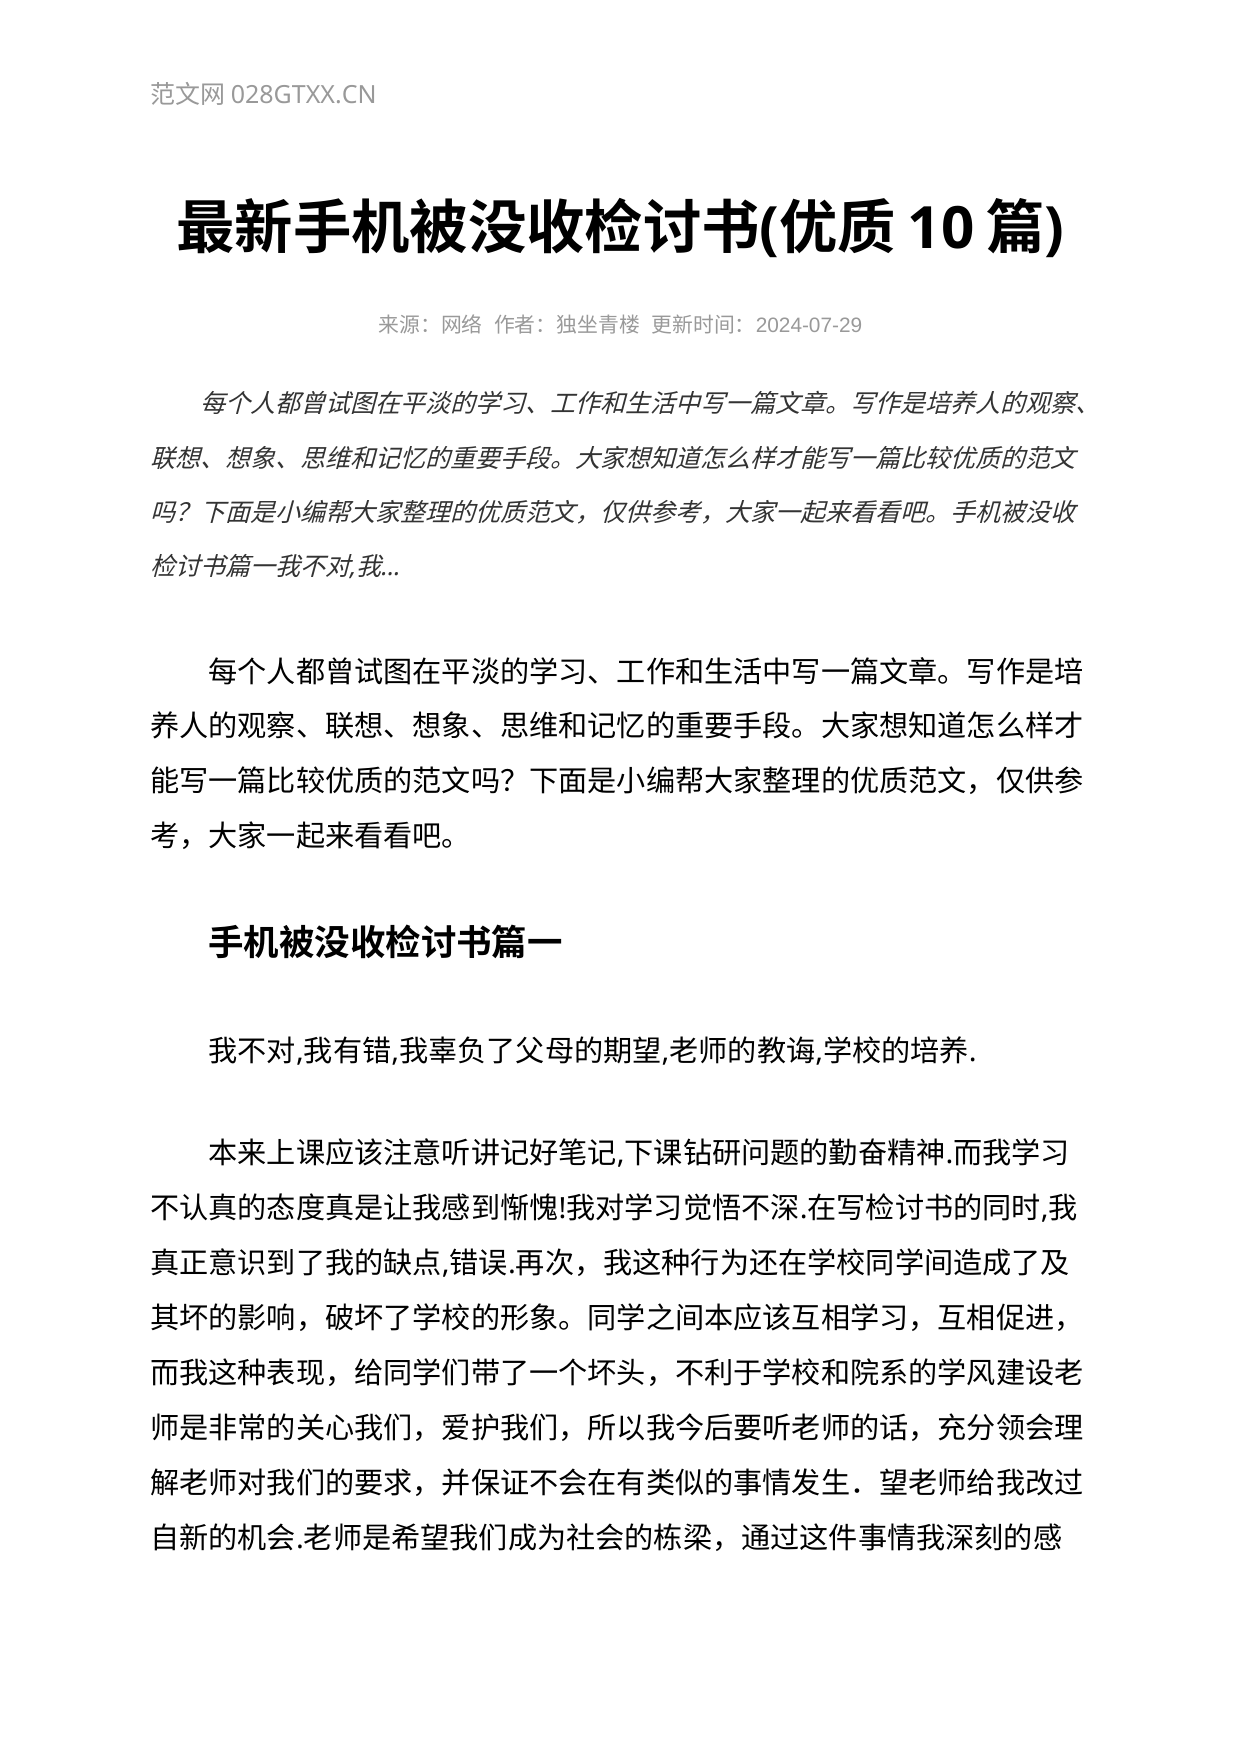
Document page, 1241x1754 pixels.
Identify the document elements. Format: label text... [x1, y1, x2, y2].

subtitle 最新手机被没收检讨书(优质10篇) [150, 181, 1090, 266]
text 我不对,我有错,我辜负了父母的期望,老师的教诲,学校的培养. [150, 1028, 1090, 1070]
text 来源：网络 作者：独坐青楼 更新时间：2024-07-29 [150, 313, 1090, 337]
text 每个人都曾试图在平淡的学习、工作和生活中写一篇文章。写作是培养人的观察、联想、想象、思维和记忆的重要手段。大家想知道怎么样才能写一篇比较优质的范文吗？下面是小编帮大家整理的优质范文，仅供参考，大家一起来看看吧。手机被没收检讨书篇一我不对,我... [150, 384, 1090, 583]
text 手机被没收检讨书篇一 [150, 914, 1090, 966]
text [150, 1130, 1090, 1557]
text 每个人都曾试图在平淡的学习、工作和生活中写一篇文章。写作是培养人的观察、联想、想象、思维和记忆的重要手段。大家想知道怎么样才能写一篇比较优质的范文吗？下面是小编帮大家整理的优质范文，仅供参考，大家一起来看看吧。 [150, 648, 1090, 855]
